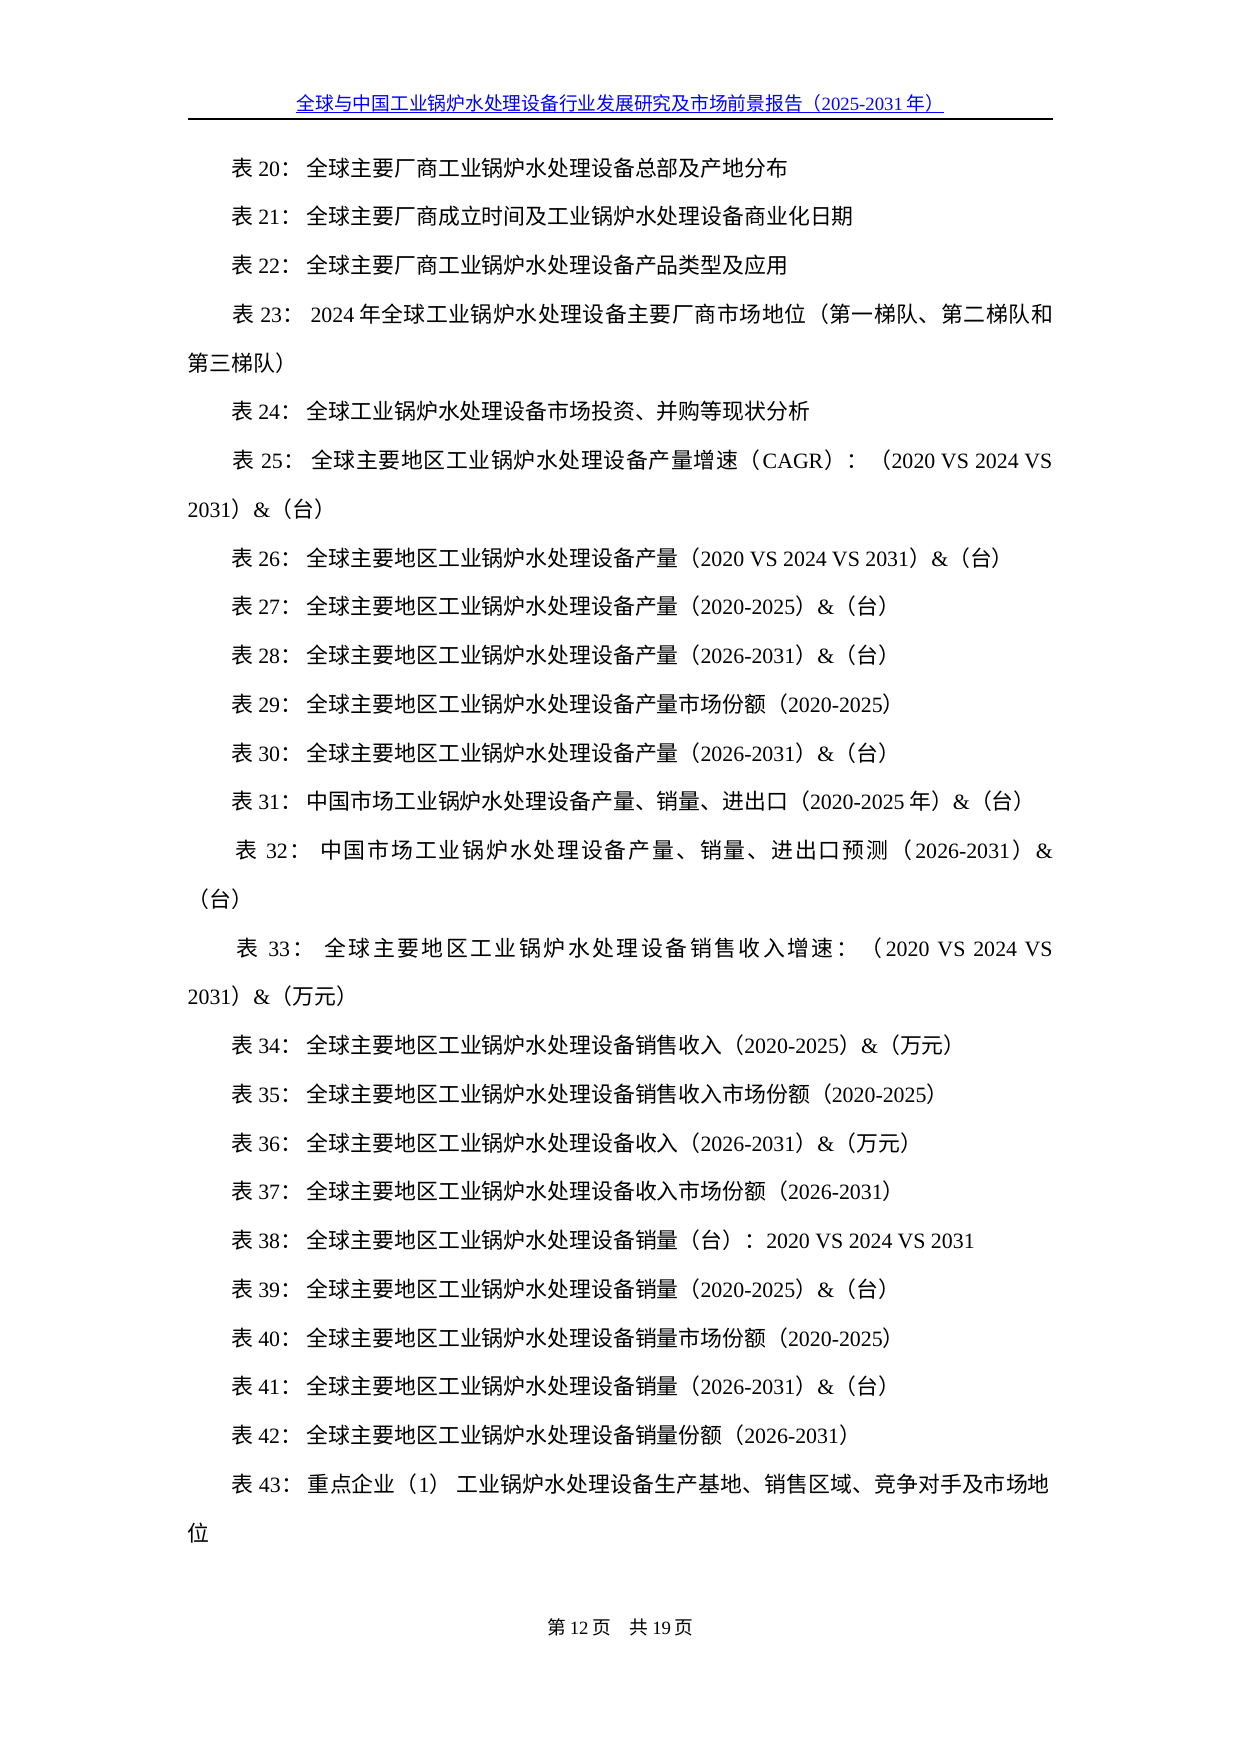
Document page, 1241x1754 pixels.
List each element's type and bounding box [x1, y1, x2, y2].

text [187, 150, 1053, 1548]
